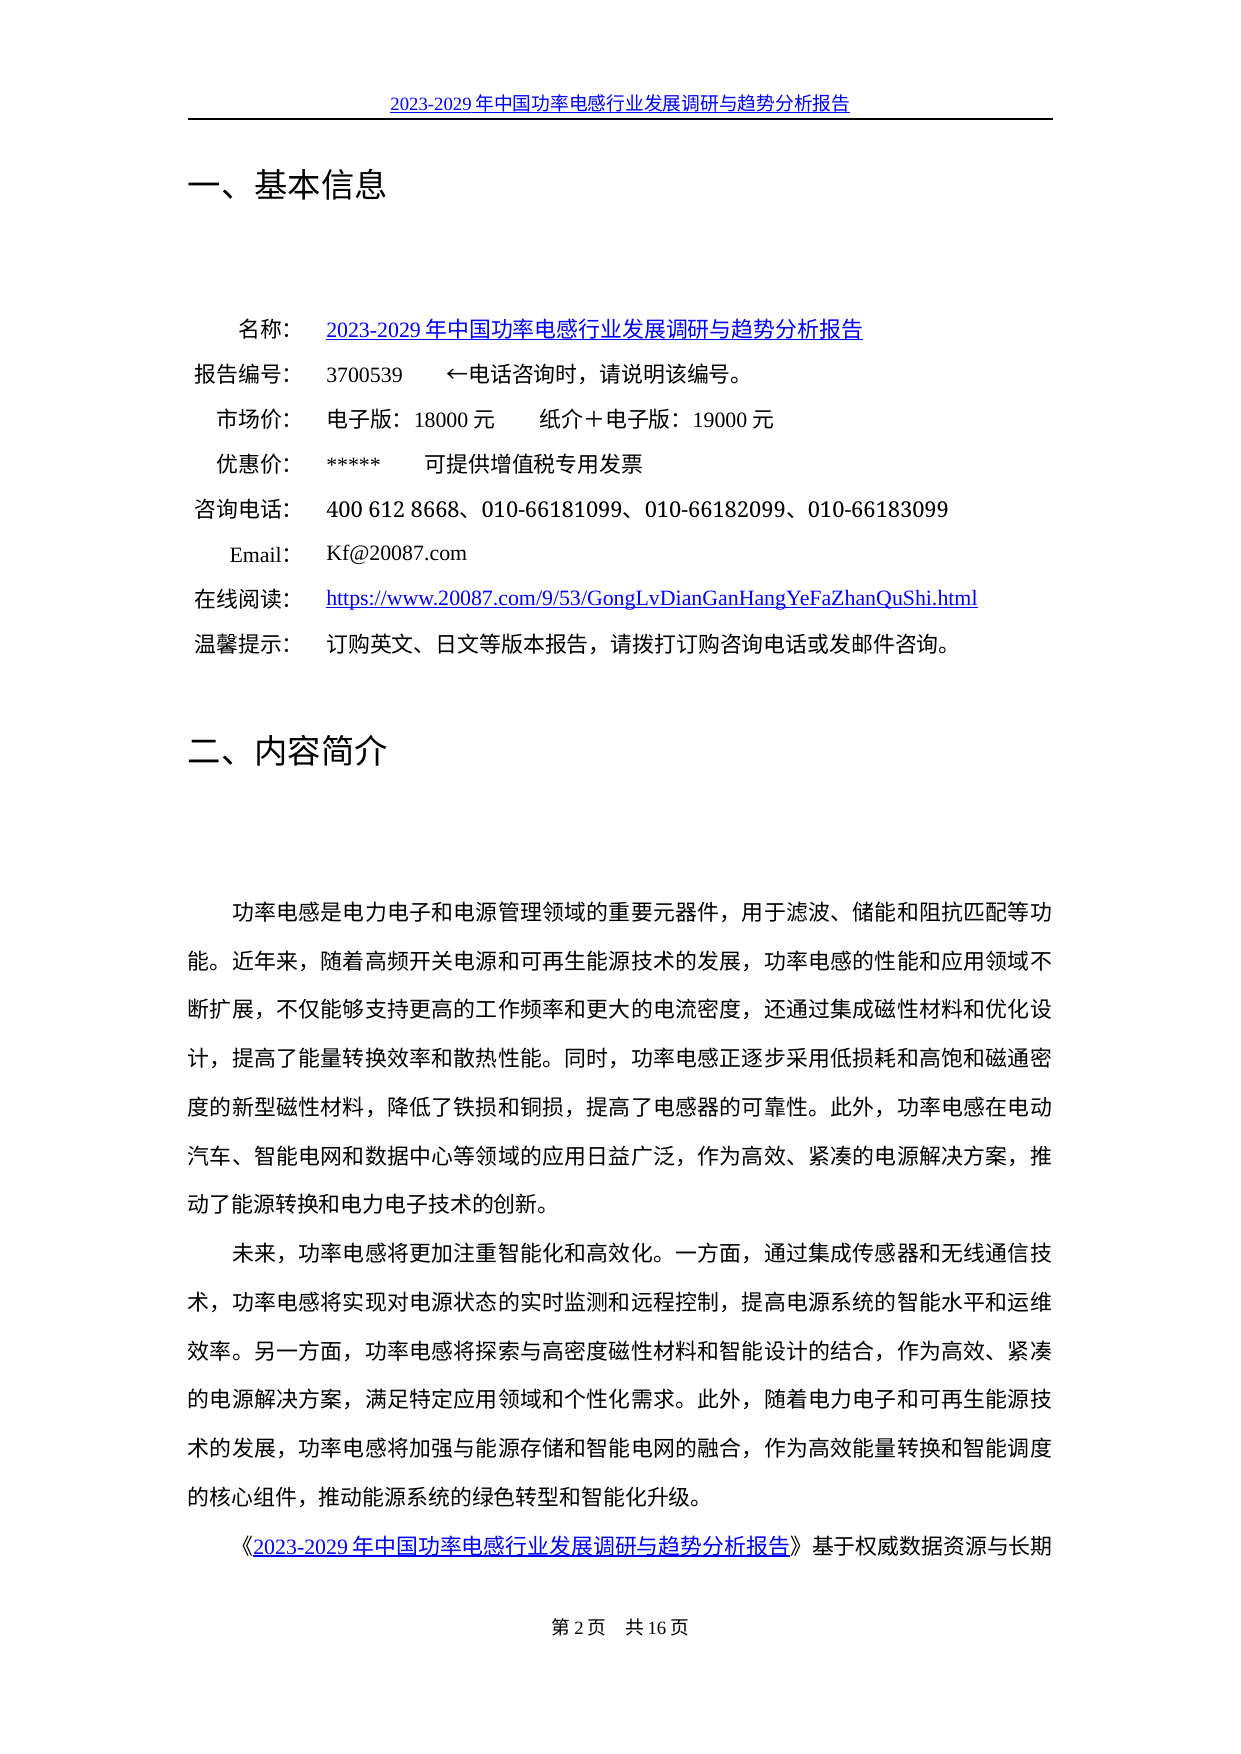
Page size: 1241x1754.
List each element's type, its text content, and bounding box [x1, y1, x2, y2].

table_cell 咨询电话： [167, 492, 315, 537]
table_cell Kf@20087.com [315, 537, 1073, 582]
table_header 2023-2029年中国功率电感行业发展调研与趋势分析报告 [315, 312, 1073, 357]
table_header 名称： [167, 312, 315, 357]
table_cell 400 612 8668、010-66181099、010-66182099、010-66183099 [315, 492, 1073, 537]
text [187, 894, 1053, 1561]
title 一、基本信息 [187, 150, 1053, 215]
table_cell 市场价： [167, 402, 315, 447]
table_cell ***** 可提供增值税专用发票 [315, 447, 1073, 492]
title 二、内容简介 [187, 717, 1053, 782]
table_cell 温馨提示： [167, 627, 315, 672]
table_cell Email： [167, 537, 315, 582]
table_cell 3700539 ←电话咨询时，请说明该编号。 [315, 357, 1073, 402]
table_cell 优惠价： [167, 447, 315, 492]
table_cell 报告编号： [167, 357, 315, 402]
table_cell 电子版：18000 元 纸介＋电子版：19000 元 [315, 402, 1073, 447]
table_cell [315, 582, 1073, 627]
table_cell 在线阅读： [167, 582, 315, 627]
table_cell 订购英文、日文等版本报告，请拨打订购咨询电话或发邮件咨询。 [315, 627, 1073, 672]
